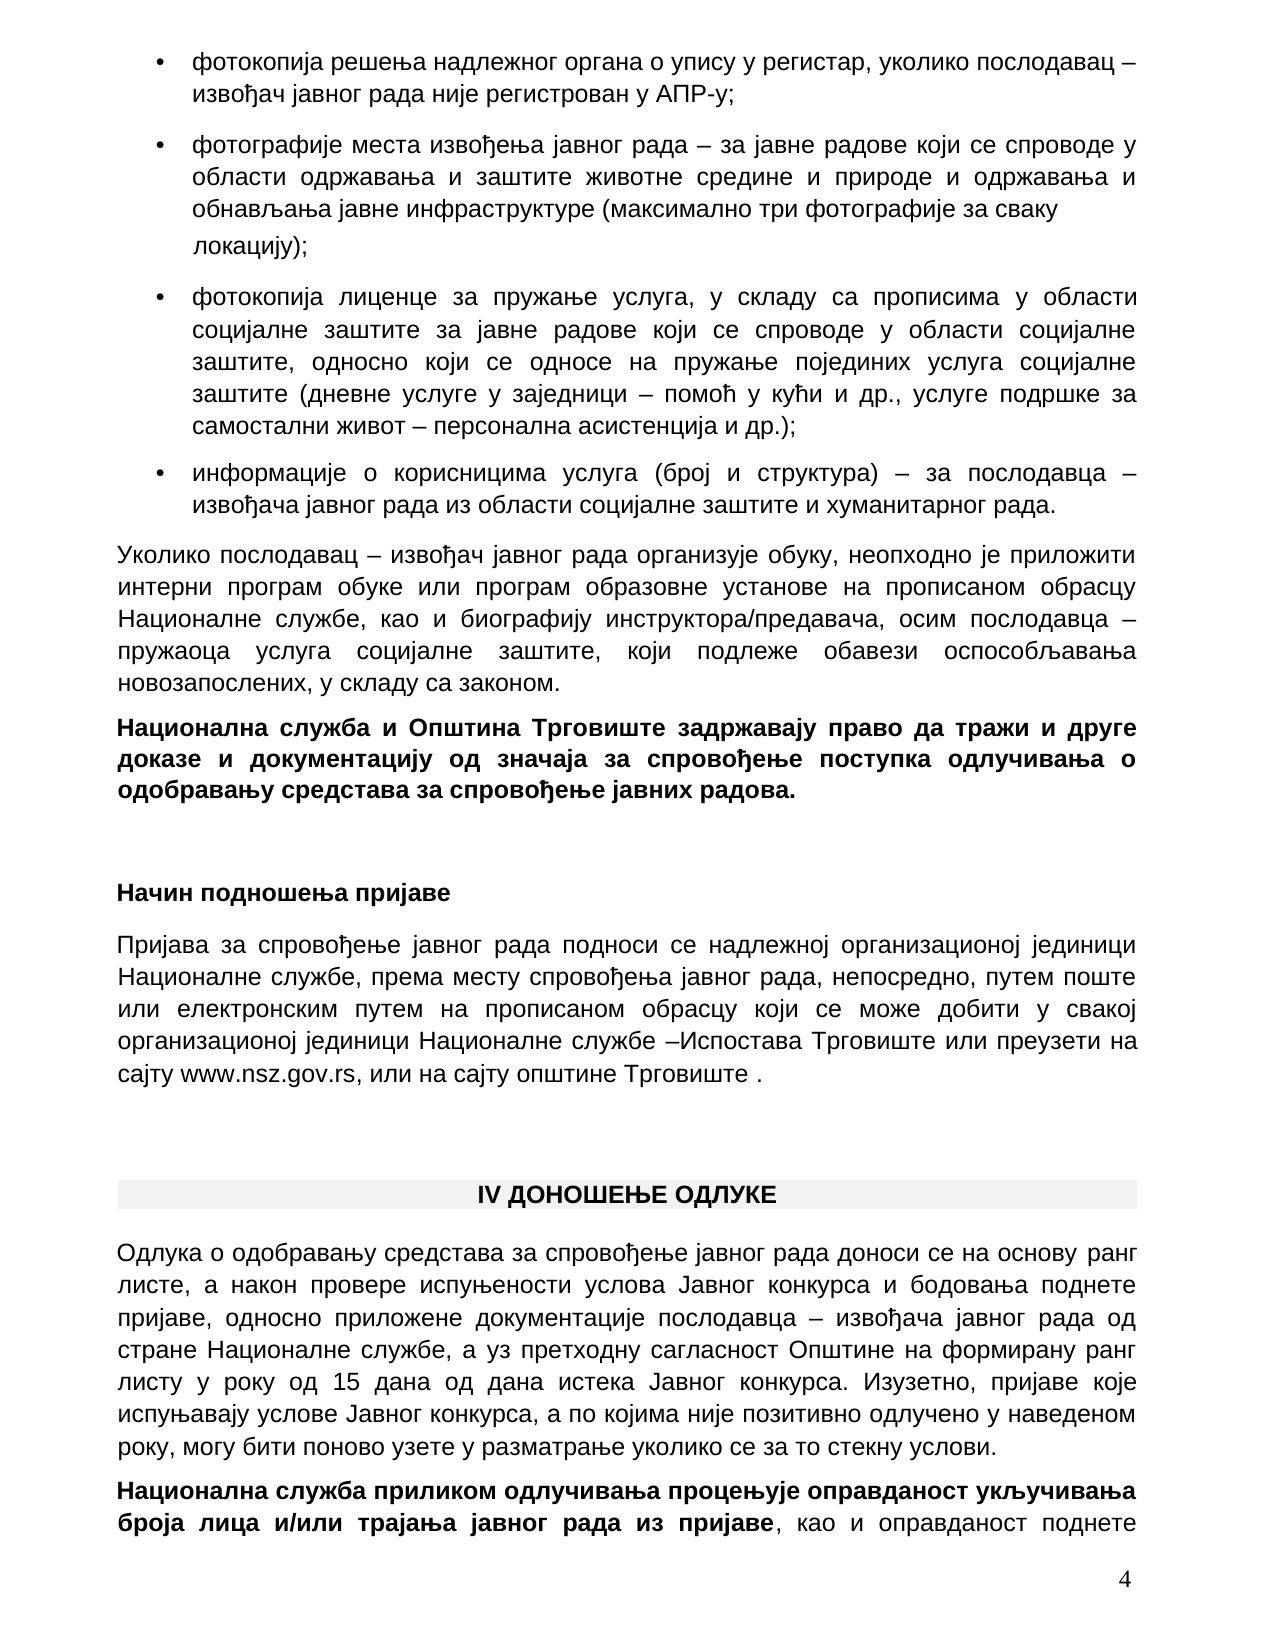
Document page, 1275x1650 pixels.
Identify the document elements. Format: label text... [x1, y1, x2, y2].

list фотокопија решења надлежног органа о упису у регистар, уколико послодавац – извођач јавног рада није регистрован у АПР-у; [156, 47, 1137, 108]
text локацију); [193, 231, 1137, 259]
text Одлука о одобравању средстава за спровођење јавног рада доноси се на основу ранг листе, а након провере испуњености услова Јавног конкурса и бодовања поднете пријаве, односно приложене документације послодавца – извођача јавног рада од стране Националне службе, a уз претходну сагласност Општине на формирану ранг листу у року од 15 дана од дана истека Јавног конкурса. Изузетно, пријаве које испуњавају услове Јавног конкурса, а по којима није позитивно одлучено у наведеном року, могу бити поново узете у разматрање уколико се за то стекну услови. [116, 1238, 1137, 1460]
list фотографије места извођења јавног рада – за јавне радове који се спроводе у области одржавања и заштите животне средине и природе и одржавања и обнављања јавне инфраструктуре (максимално три фотографије за сваку [156, 130, 1137, 223]
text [116, 1476, 1137, 1537]
text Начин подношења пријаве [116, 878, 1137, 907]
list фотокопија лиценце за пружање услуга, у складу са прописима у области социјалне заштите за јавне радове који се спроводе у области социјалне заштите, односно који се односе на пружање појединих услуга социјалне заштите (дневне услуге у заједници – помоћ у кући и др., услуге подршке за самостални живот – персонална асистенција и др.); [156, 282, 1137, 440]
subtitle IV ДОНОШЕЊЕ ОДЛУКЕ [118, 1180, 1137, 1209]
text Пријава за спровођење јавног рада подноси се надлежној организационој јединици Национaлне службе, према месту спровођења јавног рада, непосредно, путем поште или електронским путем на прописаном обрасцу који се може добити у свакој организационој јединици Национaлне службе –Испостава Трговиште или преузети на сајту www.nsz.gov.rs, или на сајту општине Трговиште . [116, 930, 1137, 1087]
text Национална служба и Општина Трговиште задржавају право да тражи и друге доказе и документацију од значаја за спровођење поступка одлучивања о одобравању средстава за спровођење јавних радова. [116, 713, 1137, 804]
text Уколико послодавац – извођач јавног рада организује обуку, неопходно је приложити интерни програм обуке или програм образовне установе на прописаном обрасцу Националне службе, као и биографију инструктора/предавача, осим послодавца – пружаоца услуга социјалне заштите, који подлеже обавези оспособљавања новозапослених, у складу са законом. [116, 539, 1137, 697]
list информације о корисницима услуга (број и структура) – за послодавцa – извођачa јавног рада из области социјалне заштите и хуманитарног рада. [156, 458, 1137, 519]
